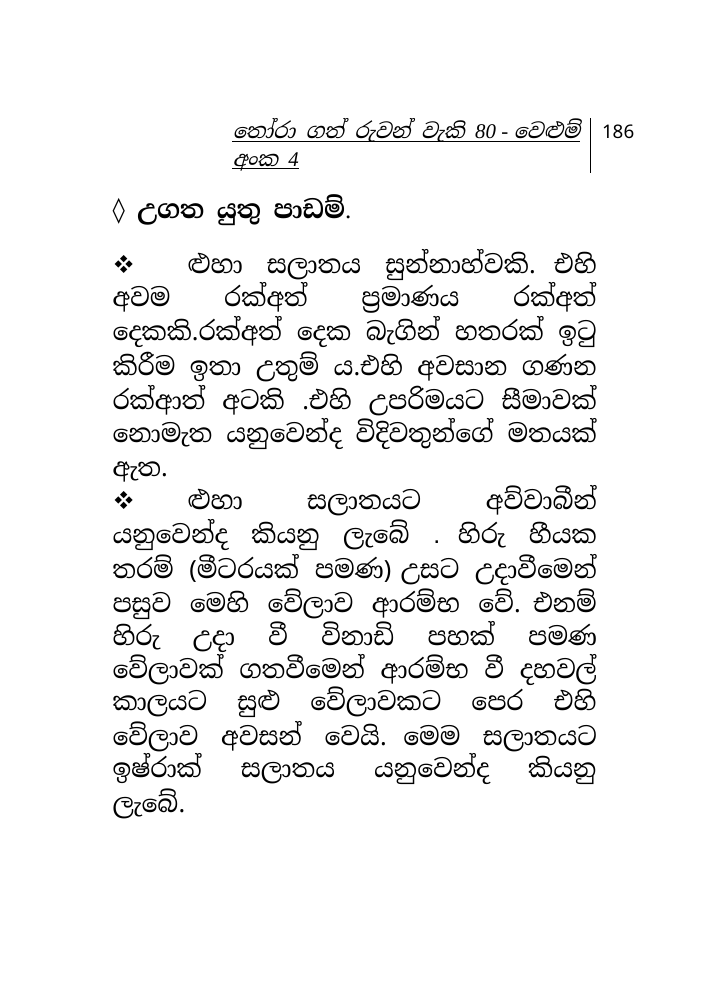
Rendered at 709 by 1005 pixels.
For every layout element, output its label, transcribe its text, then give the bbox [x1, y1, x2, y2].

list ළුහා සලාතයට අව්වාබීන් යනුවෙන්ද කියනු ලැබේ . හිරු හීයක තරම් (මීටරයක් පමණ) උසට උදාවීමෙන් පසුව මෙහි වේලාව ආරම්භ වේ. එනම් හිරු උදා වී විනාඩි පහක් පමණ වේලාවක් ගතවීමෙන් ආරම්භ වී දහවල් කාලයට සුළු වේලාවකට පෙර එහි වේලාව අවසන් වෙයි. මෙම සලාතයට ඉෂ්රාක් සලාතය යනුවෙන්ද කියනු ලැබේ. [112, 484, 597, 820]
text ◊ උගත යුතු පාඩම්. [112, 192, 597, 226]
list ළුහා සලාතය සුන්නාහ්වකි. එහි අවම රක්අත් ප්‍රමාණය රක්අත් දෙකකි.රක්අත් දෙක බැගින් හතරක් ඉටු කිරීම ඉතා උතුම් ය.එහි අවසාන ගණන රක්ආත් අටකි .එහි උපරිමයට සීමාවක් නොමැත යනුවෙන්ද විදිවතුන්ගේ මතයක් ඇත. [112, 247, 597, 484]
